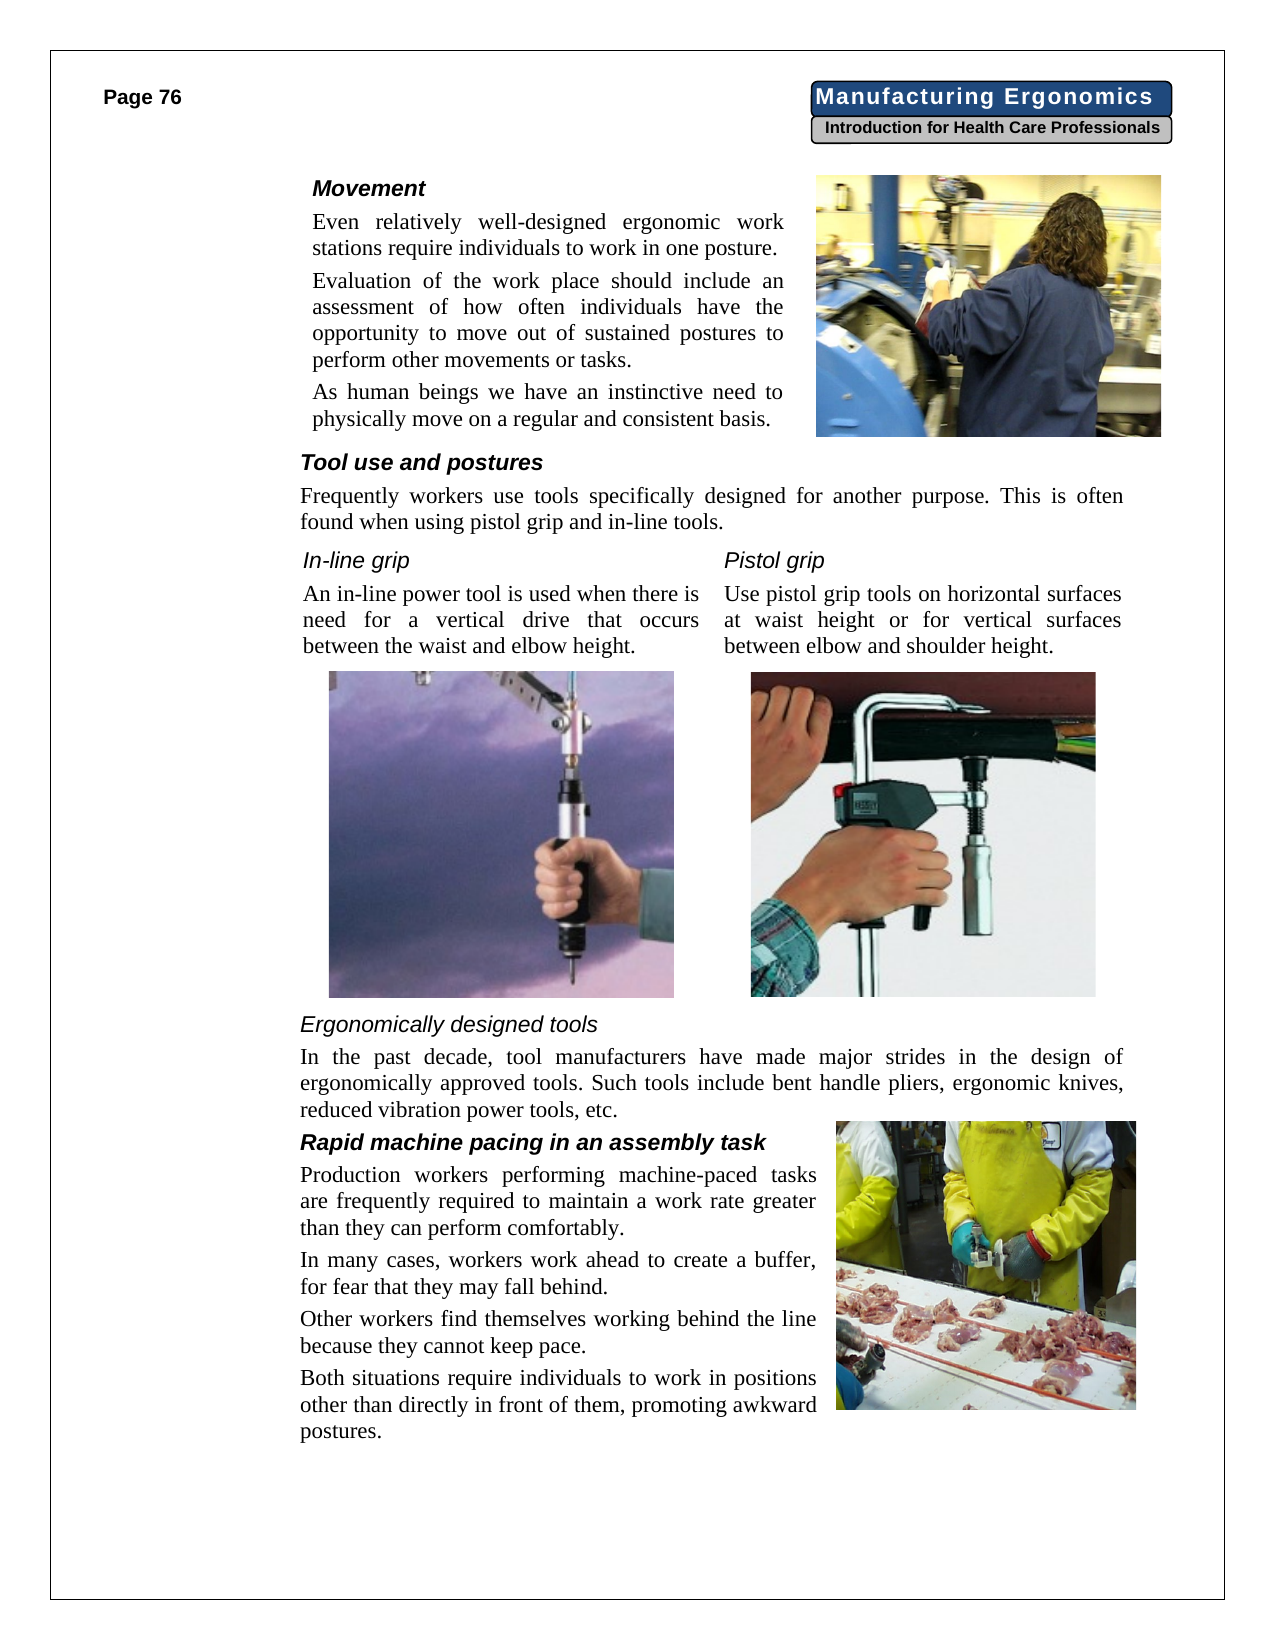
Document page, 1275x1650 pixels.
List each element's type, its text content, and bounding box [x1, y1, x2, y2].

text Frequently workers use tools specifically designed for another purpose. This is often found when using pistol grip and in-line tools. [300, 482, 1125, 535]
text Other workers find themselves working behind the line because they cannot keep pace. [300, 1305, 836, 1358]
picture [836, 1121, 1137, 1410]
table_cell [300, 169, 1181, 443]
picture [328, 671, 674, 998]
subtitle Ergonomically designed tools [300, 1011, 1125, 1037]
text In the past decade, tool manufacturers have made major strides in the design of ergonomically approved tools. Such tools include bent handle pliers, ergonomic knives, reduced vibration power tools, etc. [300, 1043, 1125, 1122]
picture [750, 672, 1096, 997]
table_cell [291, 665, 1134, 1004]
picture [816, 175, 1162, 437]
text In many cases, workers work ahead to create a buffer, for fear that they may fall behind. [300, 1246, 836, 1299]
text Production workers performing machine-paced tasks are frequently required to maintain a work rate greater than they can perform comfortably. [300, 1161, 836, 1240]
subtitle Rapid machine pacing in an assembly task [300, 1128, 836, 1155]
subtitle Tool use and postures [300, 449, 1125, 476]
text Both situations require individuals to work in positions other than directly in front of them, promoting awkward postures. [300, 1364, 1125, 1443]
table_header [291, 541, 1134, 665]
